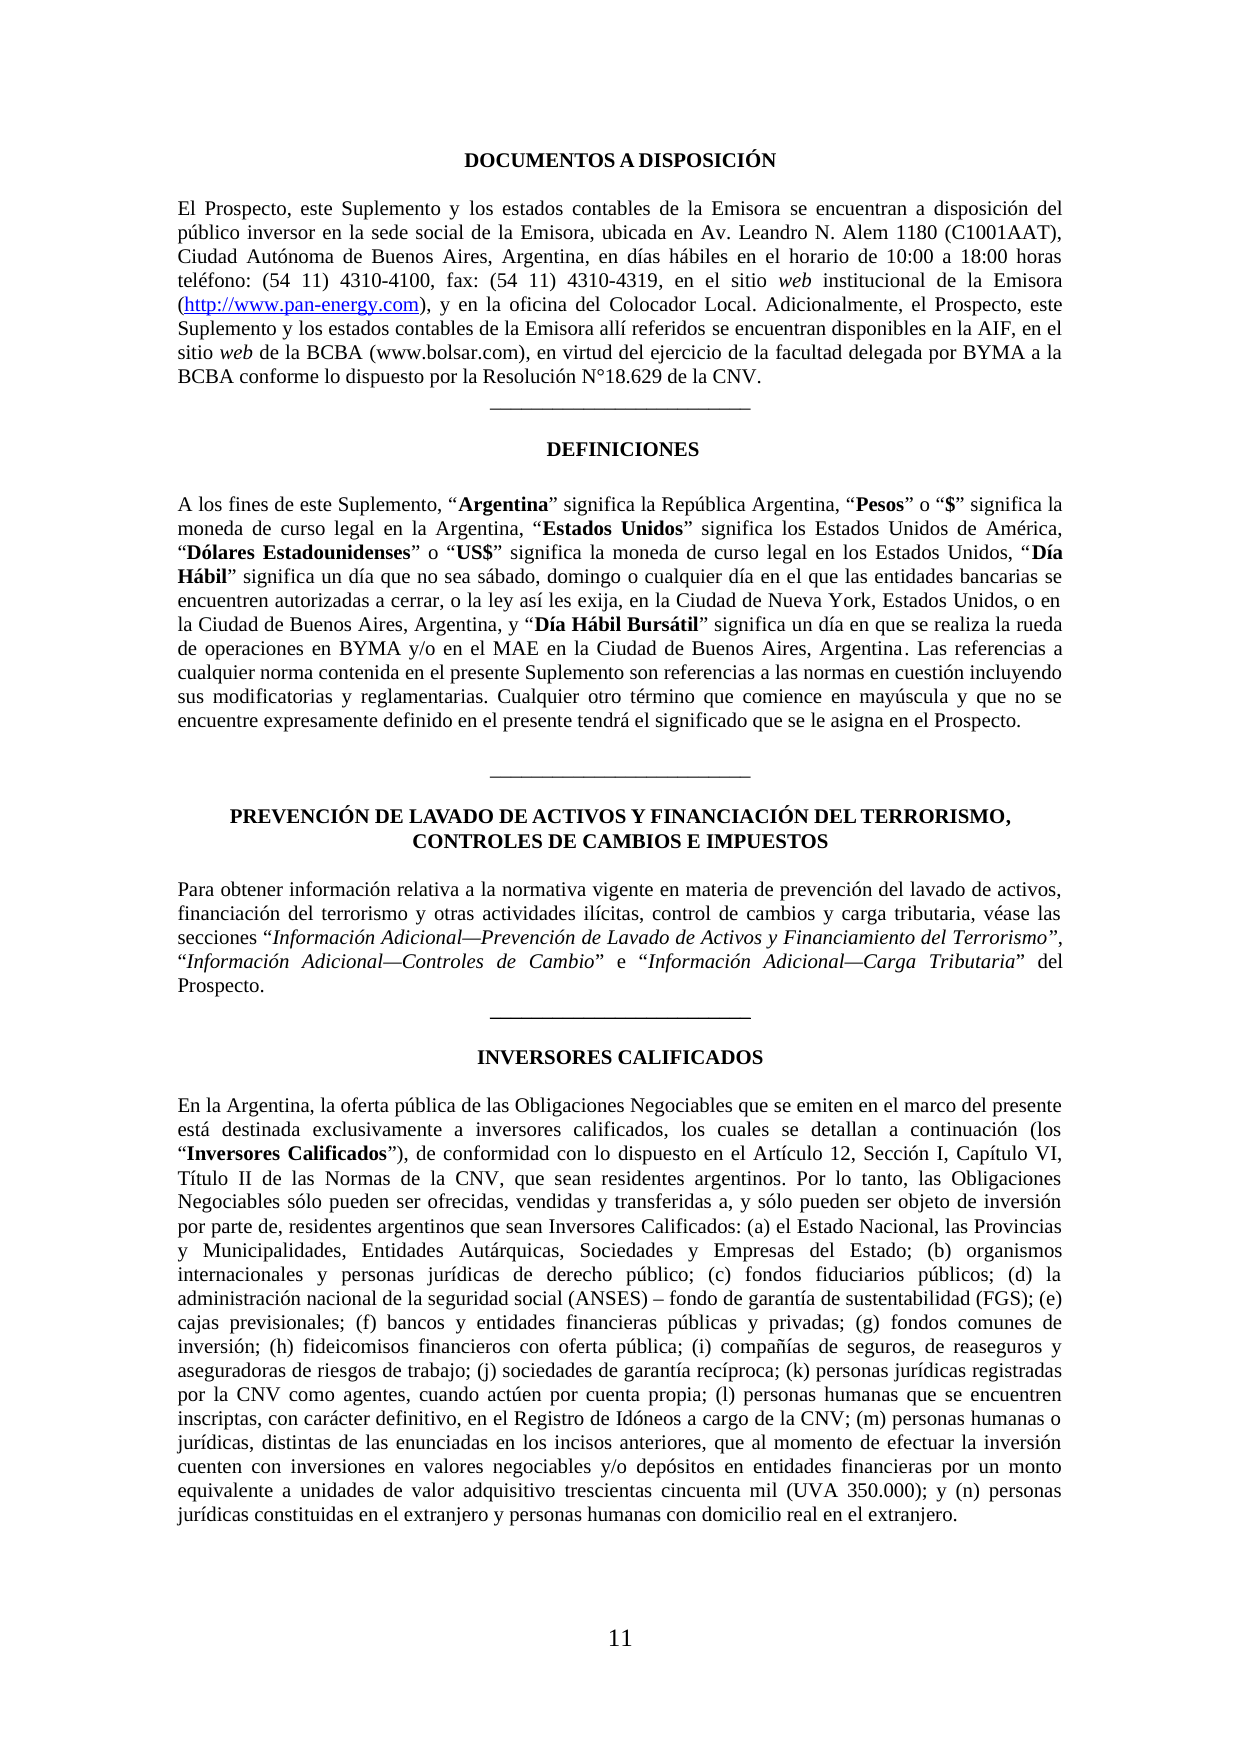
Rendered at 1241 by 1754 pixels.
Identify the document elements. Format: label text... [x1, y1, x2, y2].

subtitle DOCUMENTOS A DISPOSICIÓN [177, 148, 1063, 172]
text _________________________ [177, 997, 1063, 1021]
text _________________________ [177, 756, 1063, 780]
text En la Argentina, la oferta pública de las Obligaciones Negociables que se emiten en el marco del presente está destinada exclusivamente a inversores calificados, los cuales se detallan a continuación (los “Inversores Calificados”), de conformidad con lo dispuesto en el Artículo 12, Sección I, Capítulo VI, Título II de las Normas de la CNV, que sean residentes argentinos. Por lo tanto, las Obligaciones Negociables sólo pueden ser ofrecidas, vendidas y transferidas a, y sólo pueden ser objeto de inversión por parte de, residentes argentinos que sean Inversores Calificados: (a) el Estado Nacional, las Provincias y Municipalidades, Entidades Autárquicas, Sociedades y Empresas del Estado; (b) organismos internacionales y personas jurídicas de derecho público; (c) fondos fiduciarios públicos; (d) la administración nacional de la seguridad social (ANSES) – fondo de garantía de sustentabilidad (FGS); (e) cajas previsionales; (f) bancos y entidades financieras públicas y privadas; (g) fondos comunes de inversión; (h) fideicomisos financieros con oferta pública; (i) compañías de seguros, de reaseguros y aseguradoras de riesgos de trabajo; (j) sociedades de garantía recíproca; (k) personas jurídicas registradas por la CNV como agentes, cuando actúen por cuenta propia; (l) personas humanas que se encuentren inscriptas, con carácter definitivo, en el Registro de Idóneos a cargo de la CNV; (m) personas humanas o jurídicas, distintas de las enunciadas en los incisos anteriores, que al momento de efectuar la inversión cuenten con inversiones en valores negociables y/o depósitos en entidades financieras por un monto equivalente a unidades de valor adquisitivo trescientas cincuenta mil (UVA 350.000); y (n) personas jurídicas constituidas en el extranjero y personas humanas con domicilio real en el extranjero. [177, 1093, 1063, 1526]
subtitle DEFINICIONES [546, 437, 1063, 461]
subtitle PREVENCIÓN DE LAVADO DE ACTIVOS Y FINANCIACIÓN DEL TERRORISMO, CONTROLES DE CAMBIOS E IMPUESTOS [177, 804, 1063, 853]
text El Prospecto, este Suplemento y los estados contables de la Emisora se encuentran a disposición del público inversor en la sede social de la Emisora, ubicada en Av. Leandro N. Alem 1180 (C1001AAT), Ciudad Autónoma de Buenos Aires, Argentina, en días hábiles en el horario de 10:00 a 18:00 horas teléfono: (54 11) 4310-4100, fax: (54 11) 4310-4319, en el sitio web institucional de la Emisora (http://www.pan-energy.com), y en la oficina del Colocador Local. Adicionalmente, el Prospecto, este Suplemento y los estados contables de la Emisora allí referidos se encuentran disponibles en la AIF, en el sitio web de la BCBA (www.bolsar.com), en virtud del ejercicio de la facultad delegada por BYMA a la BCBA conforme lo dispuesto por la Resolución N°18.629 de la CNV. [177, 196, 1063, 388]
text Para obtener información relativa a la normativa vigente en materia de prevención del lavado de activos, financiación del terrorismo y otras actividades ilícitas, control de cambios y carga tributaria, véase las secciones “Información Adicional—Prevención de Lavado de Activos y Financiamiento del Terrorismo”, “Información Adicional—Controles de Cambio” e “Información Adicional—Carga Tributaria” del Prospecto. [177, 877, 1063, 997]
text _________________________ [177, 388, 1063, 412]
text A los fines de este Suplemento, “Argentina” significa la República Argentina, “Pesos” o “$” significa la moneda de curso legal en la Argentina, “Estados Unidos” significa los Estados Unidos de América, “Dólares Estadounidenses” o “US$” significa la moneda de curso legal en los Estados Unidos, “Día Hábil” significa un día que no sea sábado, domingo o cualquier día en el que las entidades bancarias se encuentren autorizadas a cerrar, o la ley así les exija, en la Ciudad de Nueva York, Estados Unidos, o en la Ciudad de Buenos Aires, Argentina, y “Día Hábil Bursátil” significa un día en que se realiza la rueda de operaciones en BYMA y/o en el MAE en la Ciudad de Buenos Aires, Argentina. Las referencias a cualquier norma contenida en el presente Suplemento son referencias a las normas en cuestión incluyendo sus modificatorias y reglamentarias. Cualquier otro término que comience en mayúscula y que no se encuentre expresamente definido en el presente tendrá el significado que se le asigna en el Prospecto. [177, 492, 1063, 732]
subtitle INVERSORES CALIFICADOS [177, 1045, 1063, 1069]
